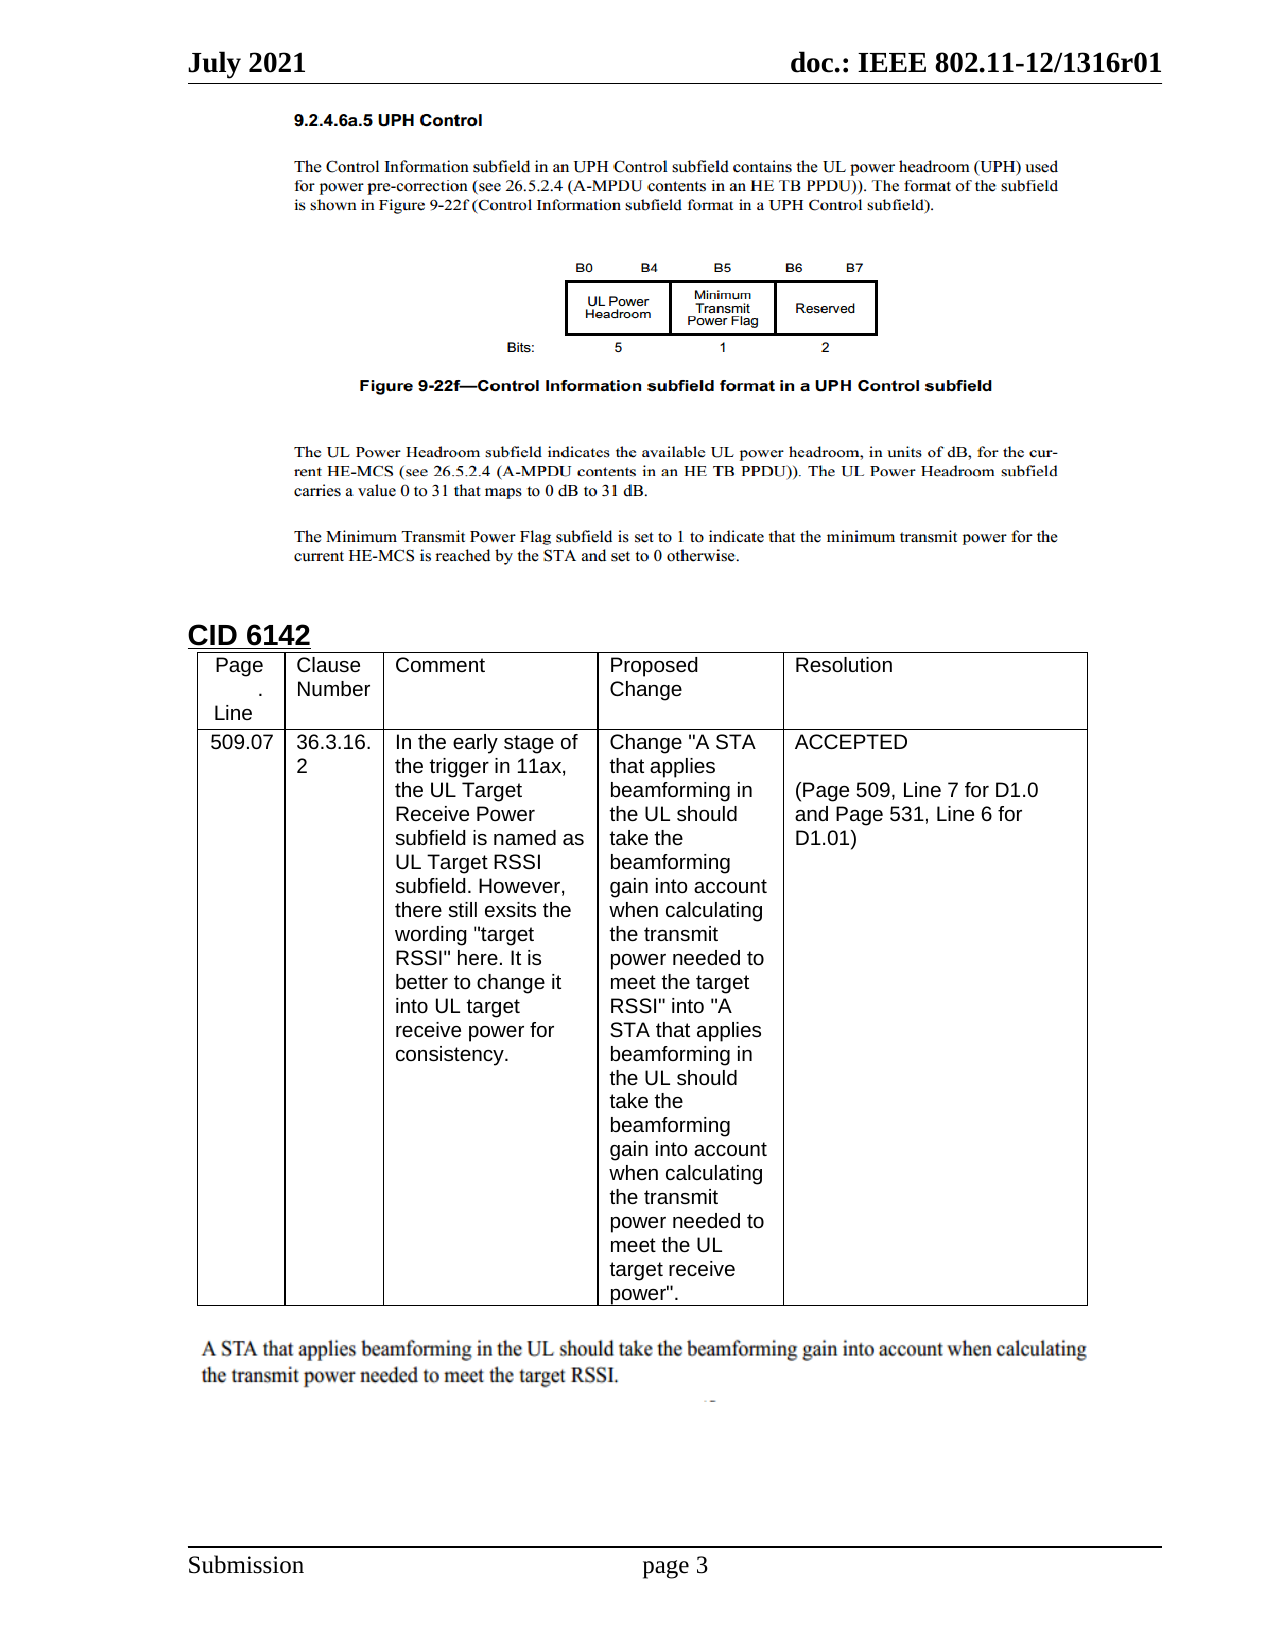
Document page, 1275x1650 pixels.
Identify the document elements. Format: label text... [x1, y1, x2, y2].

table_header Comment [384, 653, 597, 728]
table_header Resolution [784, 653, 1087, 728]
table_cell Change "A STA that applies beamforming in the UL should take the beamforming gain into account when calculating the transmit power needed to meet the target RSSI" into "A STA that applies beamforming in the UL should take the beamforming gain into account when calculating the transmit power needed to meet the UL target receive power". [599, 730, 783, 1305]
subtitle CID 6142 [187, 618, 1162, 652]
table_header Proposed Change [599, 653, 783, 728]
table_cell 36.3.16.2 [286, 730, 383, 1305]
table_cell In the early stage of the trigger in 11ax, the UL Target Receive Power subfield is named as UL Target RSSI subfield. However, there still exsits the wording "target RSSI" here. It is better to change it into UL target receive power for consistency. [384, 730, 597, 1305]
table_header Page. Line [198, 653, 284, 728]
table_header Clause Number [286, 653, 383, 728]
table_cell ACCEPTED (Page 509, Line 7 for D1.0 and Page 531, Line 6 for D1.01) [784, 730, 1087, 1305]
table_cell 509.07 [198, 730, 284, 1305]
